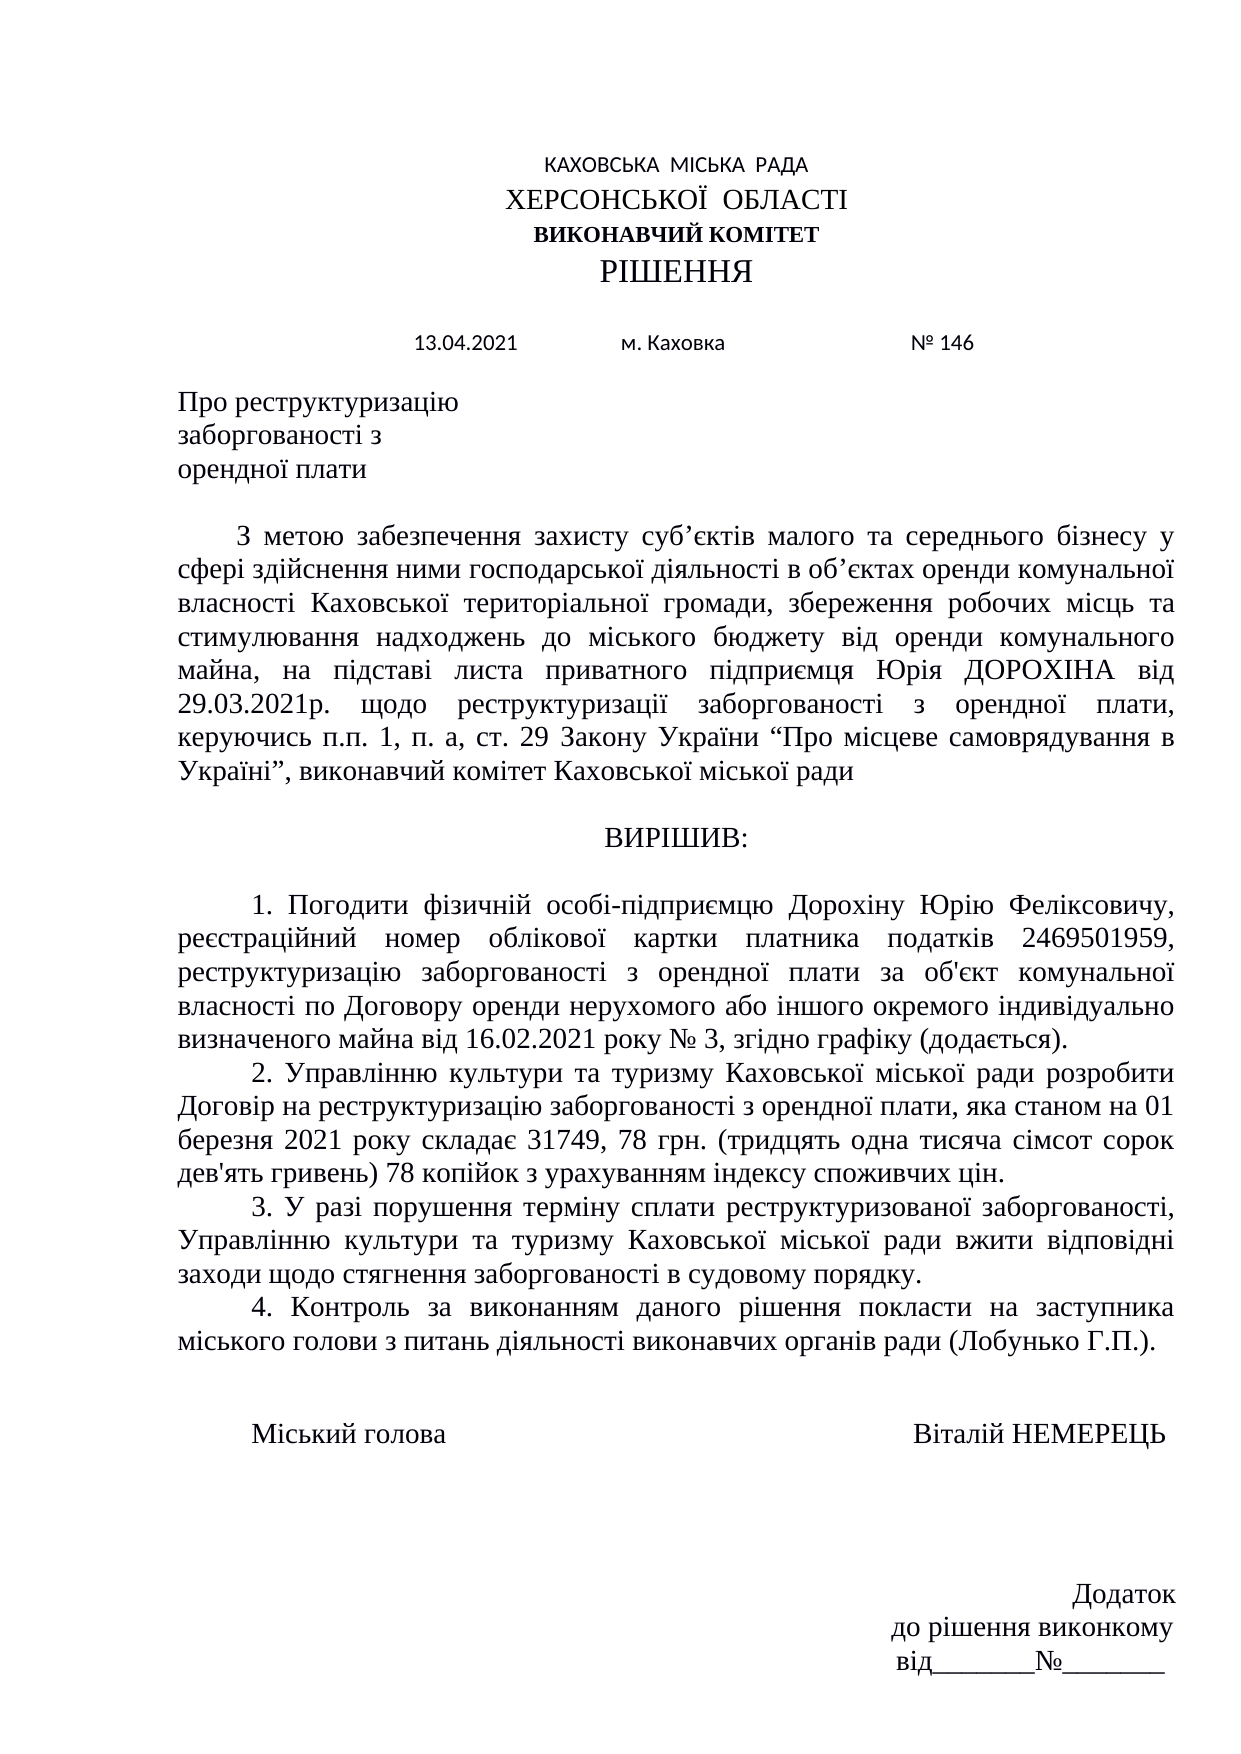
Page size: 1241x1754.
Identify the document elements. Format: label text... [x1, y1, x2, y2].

text орендної плати [177, 451, 1176, 484]
text Додаток [398, 1576, 1176, 1609]
text 13.04.2021 м. Каховка № 146 [177, 328, 1176, 356]
text ВИРІШИВ: [177, 820, 1176, 853]
list 1. Погодити фізичній особі-підприємцю Дорохіну Юрію Феліксовичу, реєстраційний номер облікової картки платника податків 2469501959, реструктуризацію заборгованості з орендної плати за об'єкт комунальної власності по Договору оренди нерухомого або іншого окремого індивідуально визначеного майна від 16.02.2021 року № 3, згідно графіку (додається). [177, 887, 1176, 1055]
text ВИКОНАВЧИЙ КОМІТЕТ [177, 221, 1176, 247]
text заборгованості з [177, 417, 1176, 451]
text РІШЕННЯ [177, 251, 1176, 289]
text від_______№_______ [177, 1643, 1176, 1677]
text З метою забезпечення захисту суб’єктів малого та середнього бізнесу у сфері здійснення ними господарської діяльності в об’єктах оренди комунальної власності Каховської територіальної громади, збереження робочих місць та стимулювання надходжень до міського бюджету від оренди комунального майна, на підставі листа приватного підприємця Юрія ДОРОХІНА від 29.03.2021р. щодо реструктуризації заборгованості з орендної плати, керуючись п.п. 1, п. а, ст. 29 Закону України “Про місцеве самоврядування в Україні”, виконавчий комітет Каховської міської ради [177, 518, 1176, 786]
list 3. У разі порушення терміну сплати реструктуризованої заборгованості, Управлінню культури та туризму Каховської міської ради вжити відповідні заходи щодо стягнення заборгованості в судовому порядку. [177, 1189, 1176, 1289]
list 2. Управлінню культури та туризму Каховської міської ради розробити Договір на реструктуризацію заборгованості з орендної плати, яка станом на 01 березня 2021 року складає 31749, 78 грн. (тридцять одна тисяча сімсот сорок дев'ять гривень) 78 копійок з урахуванням індексу споживчих цін. [177, 1055, 1176, 1189]
text Міський голова Віталій НЕМЕРЕЦЬ [177, 1416, 1176, 1449]
text Про реструктуризацію [177, 384, 1176, 417]
list 4. Контроль за виконанням даного рішення покласти на заступника міського голови з питань діяльності виконавчих органів ради (Лобунько Г.П.). [177, 1289, 1176, 1357]
list ХЕРСОНСЬКОЇ ОБЛАСТІ [177, 182, 1176, 216]
text КАХОВСЬКА МІСЬКА РАДА [177, 150, 1176, 178]
text до рішення виконкому [782, 1609, 1176, 1643]
